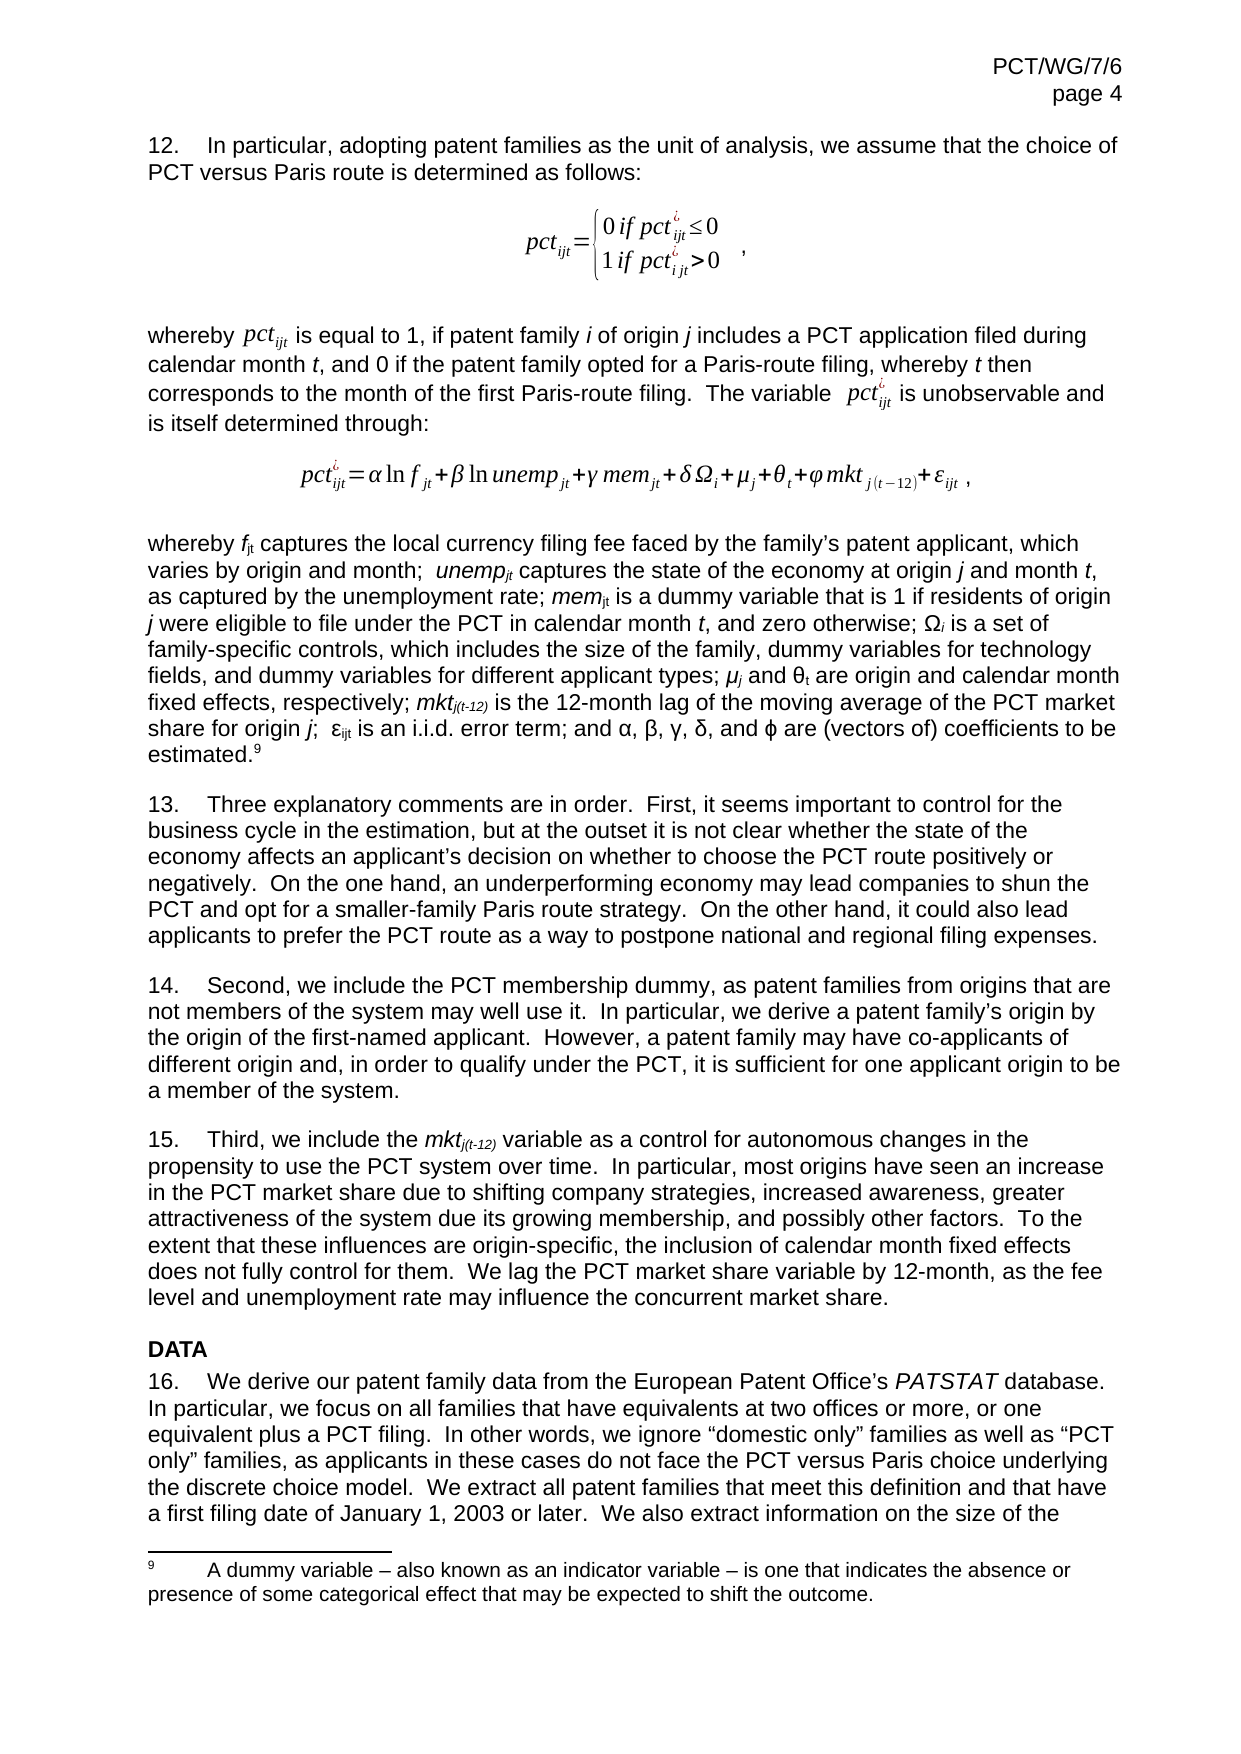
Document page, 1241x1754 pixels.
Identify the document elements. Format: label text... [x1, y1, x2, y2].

text , [148, 208, 1122, 282]
list whereby is equal to 1, if patent family i of origin j includes a PCT application filed during calendar month t, and 0 if the patent family opted for a Paris-route filing, whereby t then corresponds to the month of the first Paris-route filing. The variable is unobservable and is itself determined through: [148, 319, 1122, 436]
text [148, 1368, 1122, 1526]
text Third, we include the mktj(t-12) variable as a control for autonomous changes in the propensity to use the PCT system over time. In particular, most origins have seen an increase in the PCT market share due to shifting company strategies, increased awareness, greater attractiveness of the system due its growing membership, and possibly other factors. To the extent that these influences are origin-specific, the inclusion of calendar month fixed effects does not fully control for them. We lag the PCT market share variable by 12-month, as the fee level and unemployment rate may influence the concurrent market share. [148, 1126, 1122, 1311]
text In particular, adopting patent families as the unit of analysis, we assume that the choice of PCT versus Paris route is determined as follows: [148, 132, 1122, 185]
text , [148, 459, 1122, 493]
text Second, we include the PCT membership dummy, as patent families from origins that are not members of the system may well use it. In particular, we derive a patent family’s origin by the origin of the first-named applicant. However, a patent family may have co-applicants of different origin and, in order to qualify under the PCT, it is sufficient for one applicant origin to be a member of the system. [148, 972, 1122, 1103]
text Three explanatory comments are in order. First, it seems important to control for the business cycle in the estimation, but at the outset it is not clear whether the state of the economy affects an applicant’s decision on whether to choose the PCT route positively or negatively. On the one hand, an underperforming economy may lead companies to shun the PCT and opt for a smaller-family Paris route strategy. On the other hand, it could also lead applicants to prefer the PCT route as a way to postpone national and regional filing expenses. [148, 791, 1122, 949]
subtitle Data [148, 1336, 1122, 1362]
list whereby fjt captures the local currency filing fee faced by the family’s patent applicant, which varies by origin and month; unempjt captures the state of the economy at origin j and month t, as captured by the unemployment rate; memjt is a dummy variable that is 1 if residents of origin j were eligible to file under the PCT in calendar month t, and zero otherwise; Ωi is a set of family-specific controls, which includes the size of the family, dummy variables for technology fields, and dummy variables for different applicant types; μj and θt are origin and calendar month fixed effects, respectively; mktj(t-12) is the 12-month lag of the moving average of the PCT market share for origin j; εijt is an i.i.d. error term; and α, β, γ, δ, and ϕ are (vectors of) coefficients to be estimated. [148, 530, 1122, 768]
